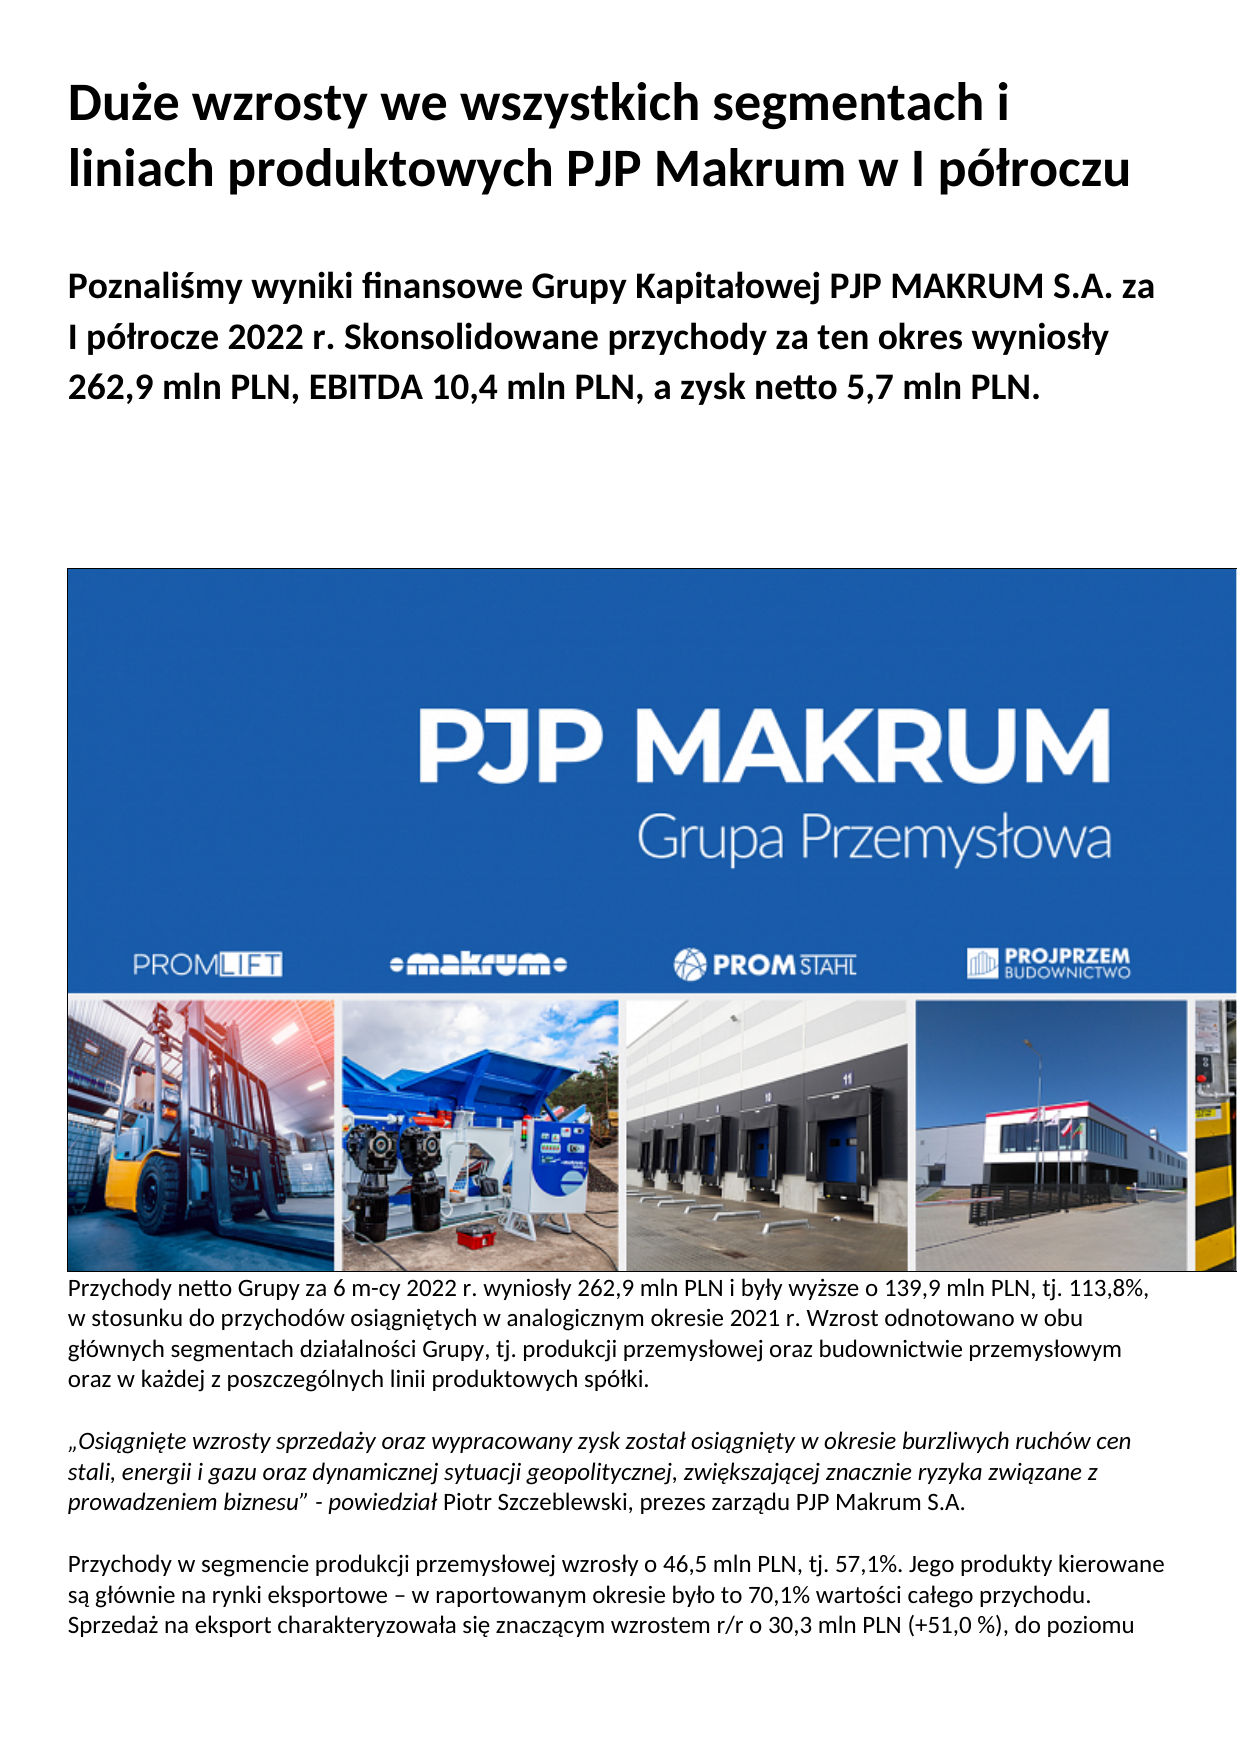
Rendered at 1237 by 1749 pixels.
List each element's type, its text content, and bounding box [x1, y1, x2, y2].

picture [68, 569, 1237, 1271]
text Przychody netto Grupy za 6 m-cy 2022 r. wyniosły 262,9 mln PLN i były wyższe o 139,9 mln PLN, tj. 113,8%, w stosunku do przychodów osiągniętych w analogicznym okresie 2021 r. Wzrost odnotowano w obu głównych segmentach działalności Grupy, tj. produkcji przemysłowej oraz budownictwie przemysłowym oraz w każdej z poszczególnych linii produktowych spółki. [68, 1272, 1169, 1394]
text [68, 1548, 1169, 1640]
text Poznaliśmy wyniki finansowe Grupy Kapitałowej PJP MAKRUM S.A. za I półrocze 2022 r. Skonsolidowane przychody za ten okres wyniosły 262,9 mln PLN, EBITDA 10,4 mln PLN, a zysk netto 5,7 mln PLN. [68, 262, 1169, 409]
text Duże wzrosty we wszystkich segmentach i liniach produktowych PJP Makrum w I półroczu [68, 68, 1169, 200]
text „Osiągnięte wzrosty sprzedaży oraz wypracowany zysk został osiągnięty w okresie burzliwych ruchów cen stali, energii i gazu oraz dynamicznej sytuacji geopolitycznej, zwiększającej znacznie ryzyka związane z prowadzeniem biznesu” - powiedział Piotr Szczeblewski, prezes zarządu PJP Makrum S.A. [68, 1425, 1169, 1517]
